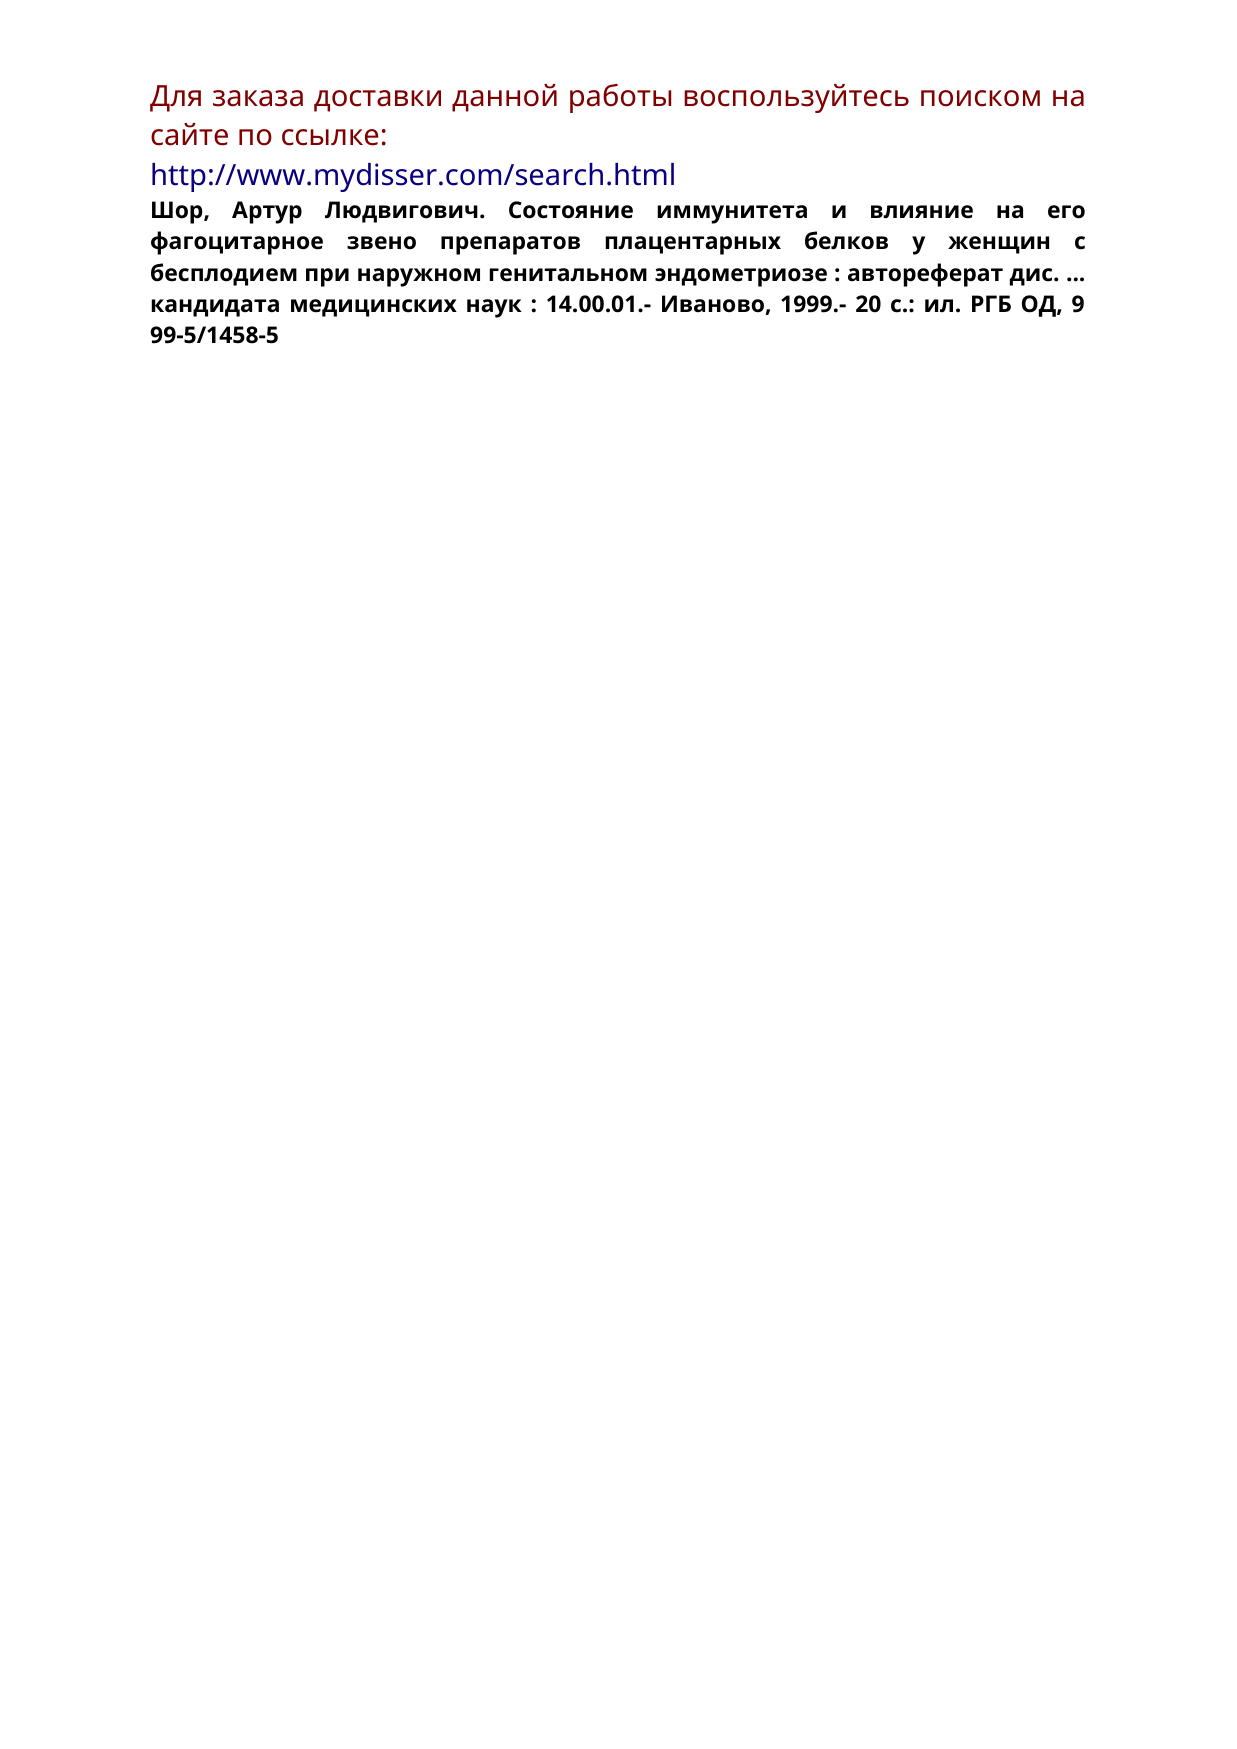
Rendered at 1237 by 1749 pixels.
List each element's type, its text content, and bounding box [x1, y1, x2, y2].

text Шор, Артур Людвигович. Состояние иммунитета и влияние на его фагоцитарное звено препаратов плацентарных белков у женщин с бесплодием при наружном генитальном эндометриозе : автореферат дис. ... кандидата медицинских наук : 14.00.01.- Иваново, 1999.- 20 с.: ил. РГБ ОД, 9 99-5/1458-5 [150, 194, 1086, 350]
